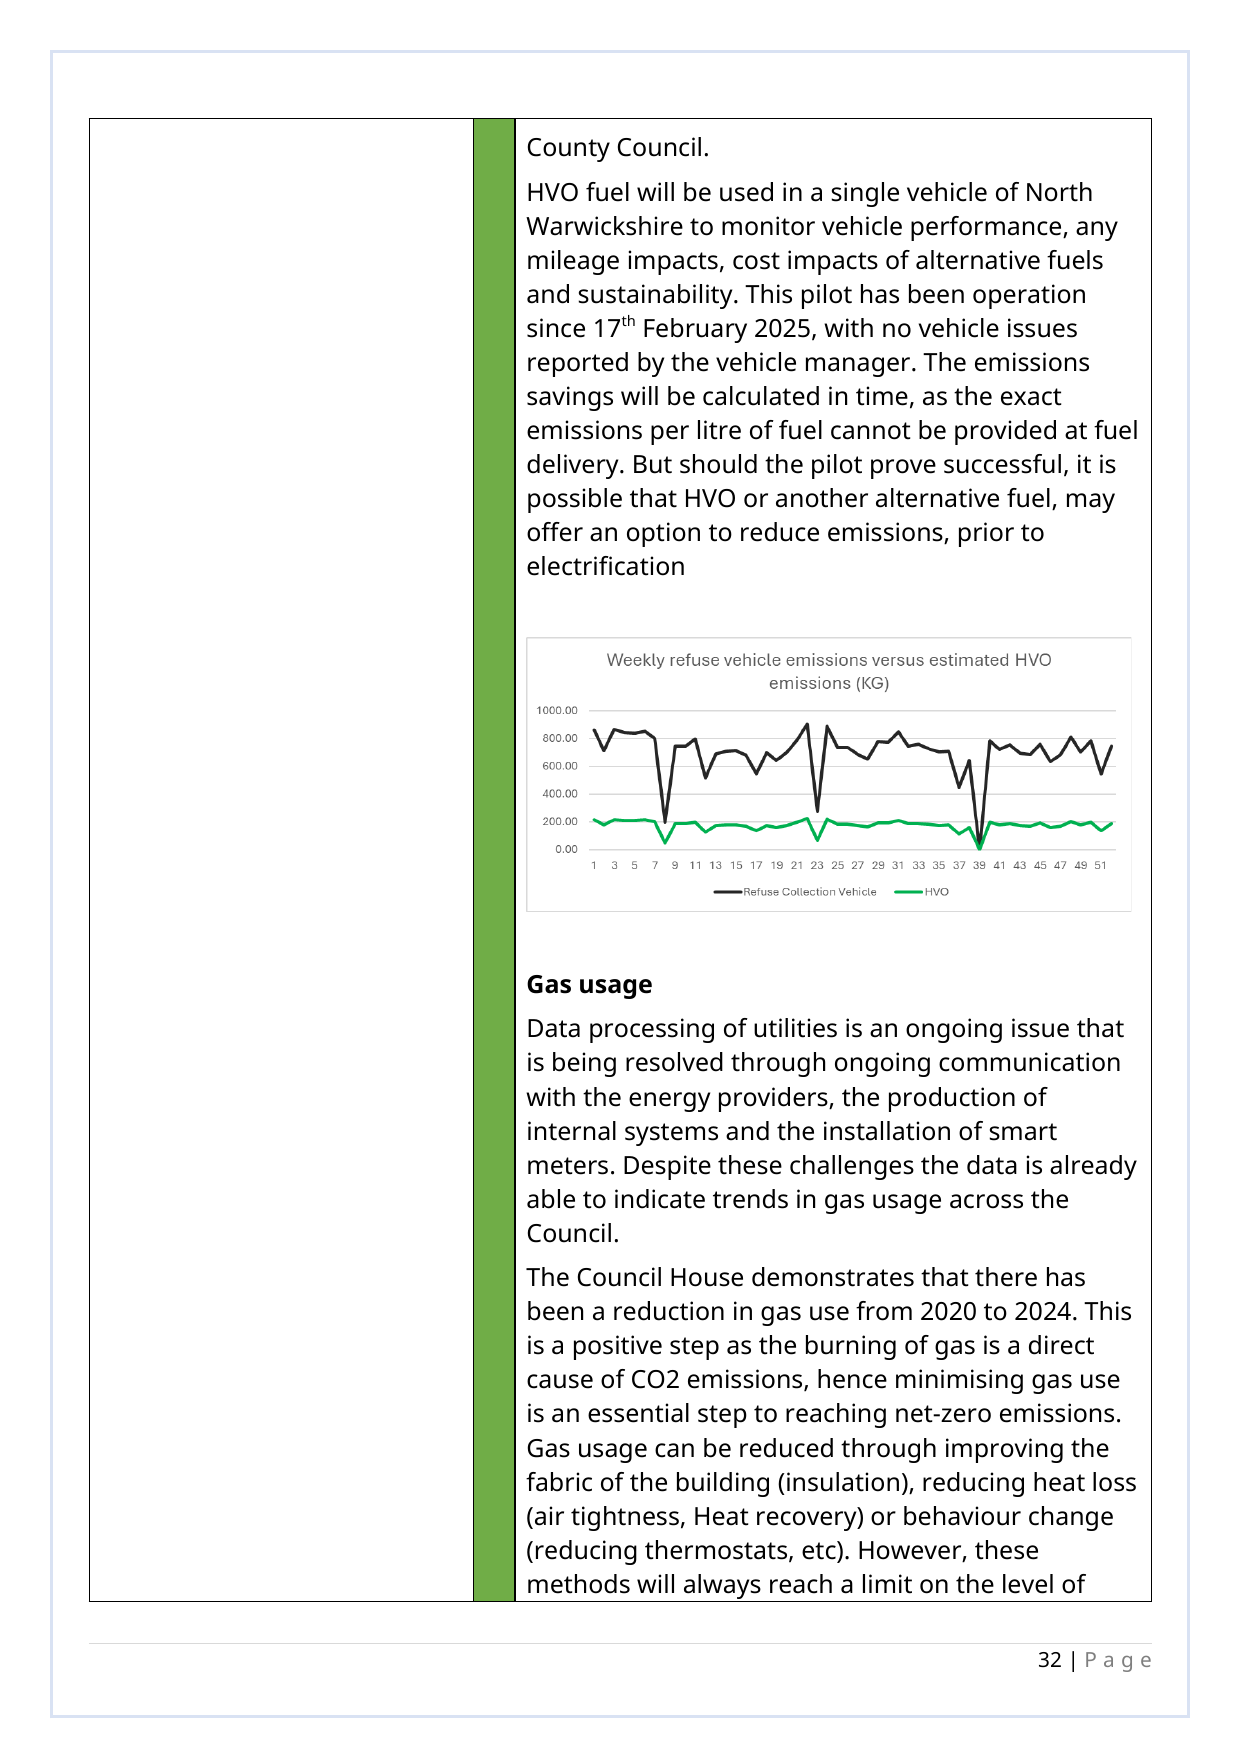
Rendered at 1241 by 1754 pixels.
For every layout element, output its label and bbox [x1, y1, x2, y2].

table_cell [516, 119, 1151, 1601]
table_cell [90, 119, 473, 1601]
picture [526, 637, 1132, 912]
table_cell [474, 119, 514, 1601]
